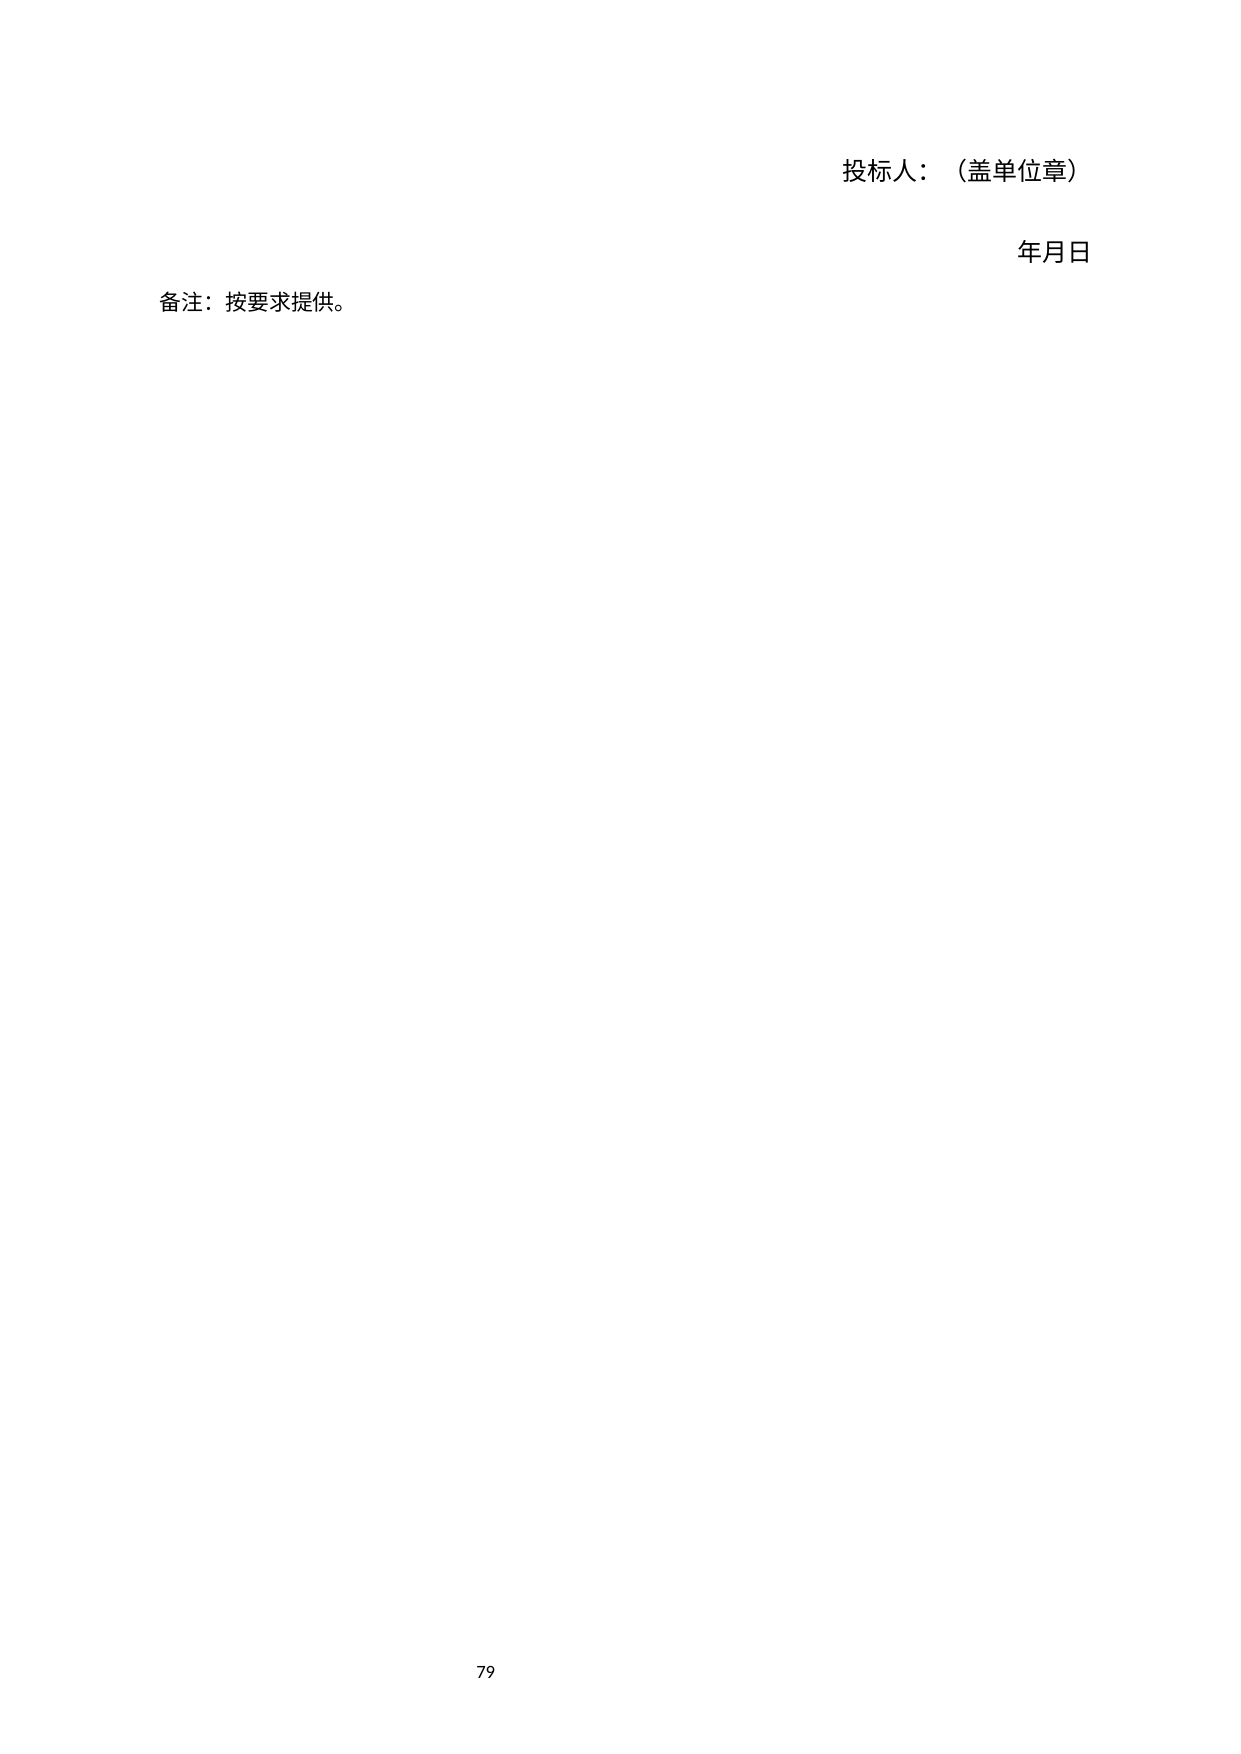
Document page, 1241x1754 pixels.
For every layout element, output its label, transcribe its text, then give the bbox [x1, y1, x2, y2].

text 年月日 [159, 218, 1093, 283]
text 备注：按要求提供。 [159, 283, 1093, 317]
text 投标人：（盖单位章） [159, 137, 1093, 202]
